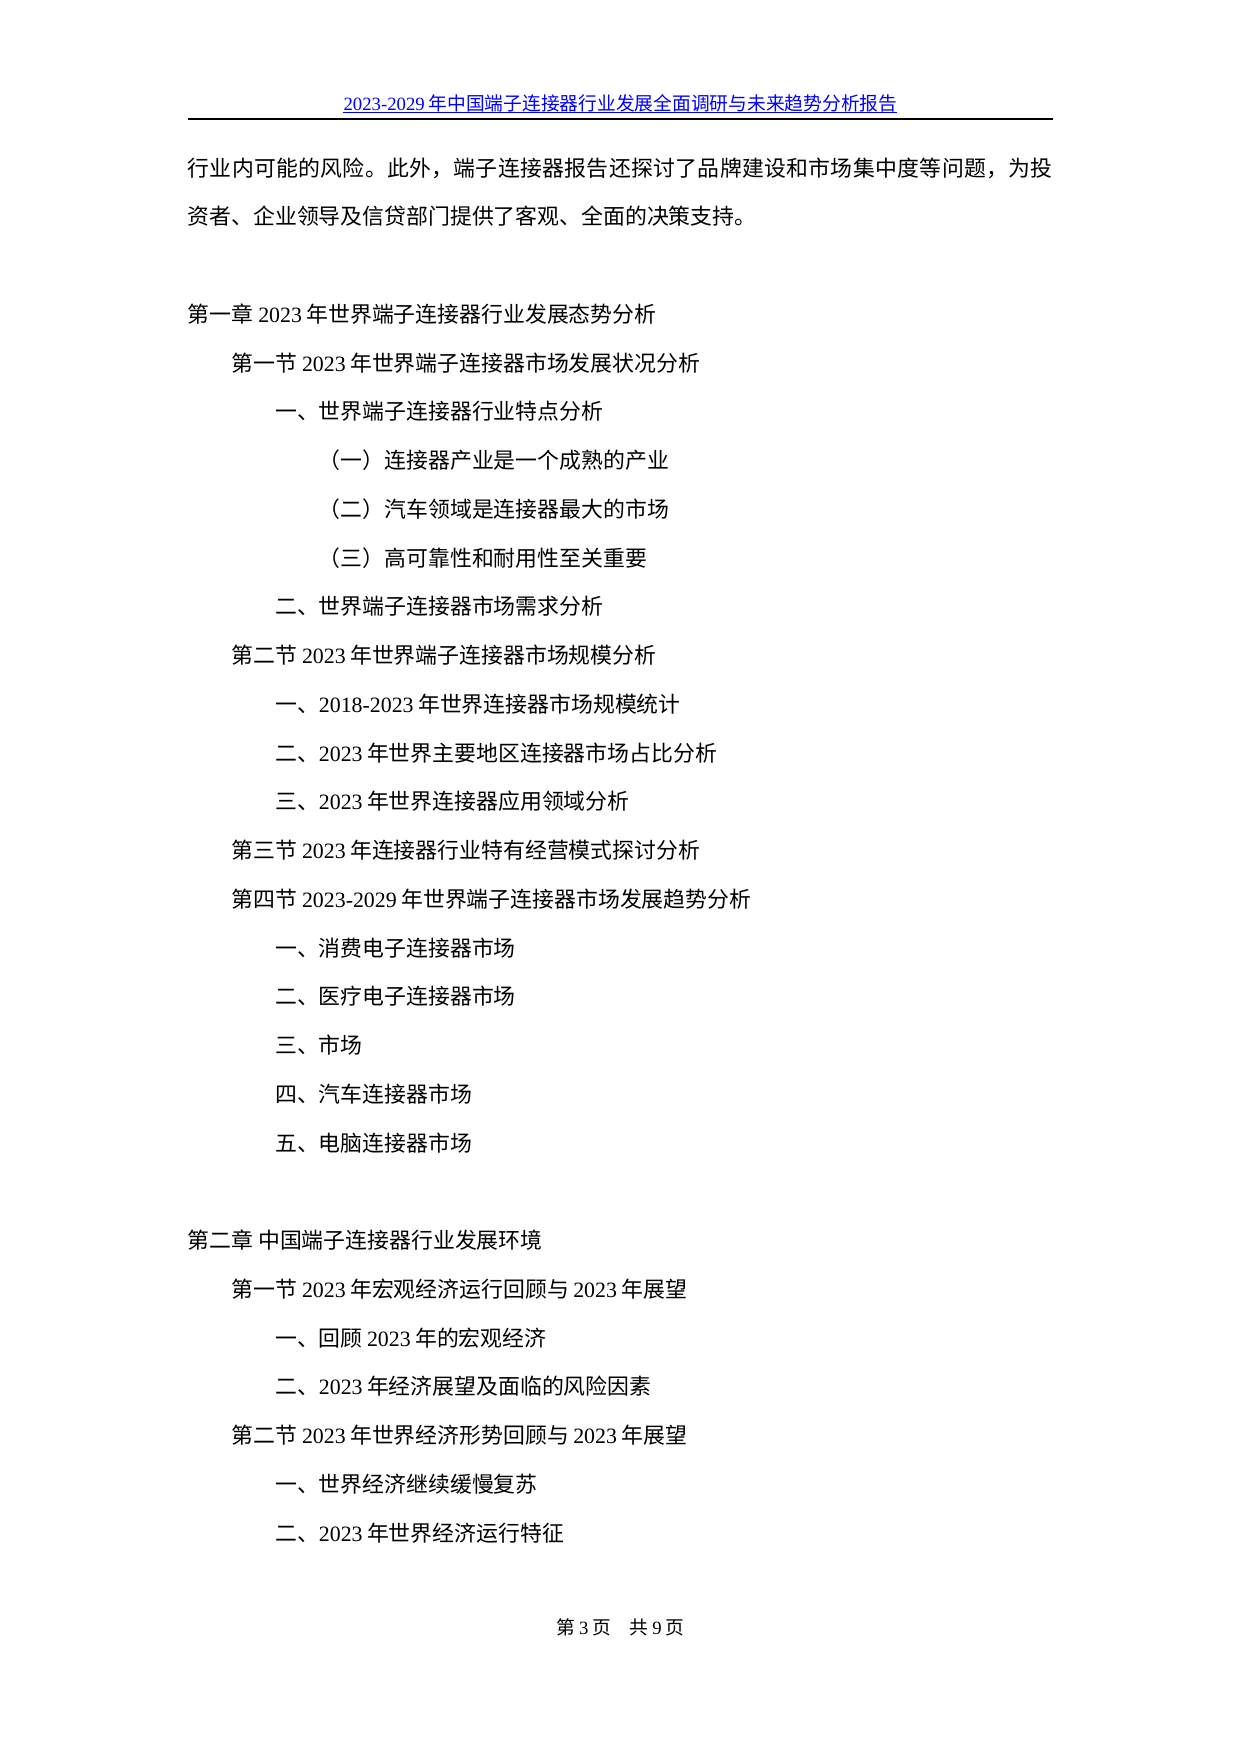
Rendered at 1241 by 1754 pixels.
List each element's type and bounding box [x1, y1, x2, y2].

text [187, 150, 1053, 1548]
